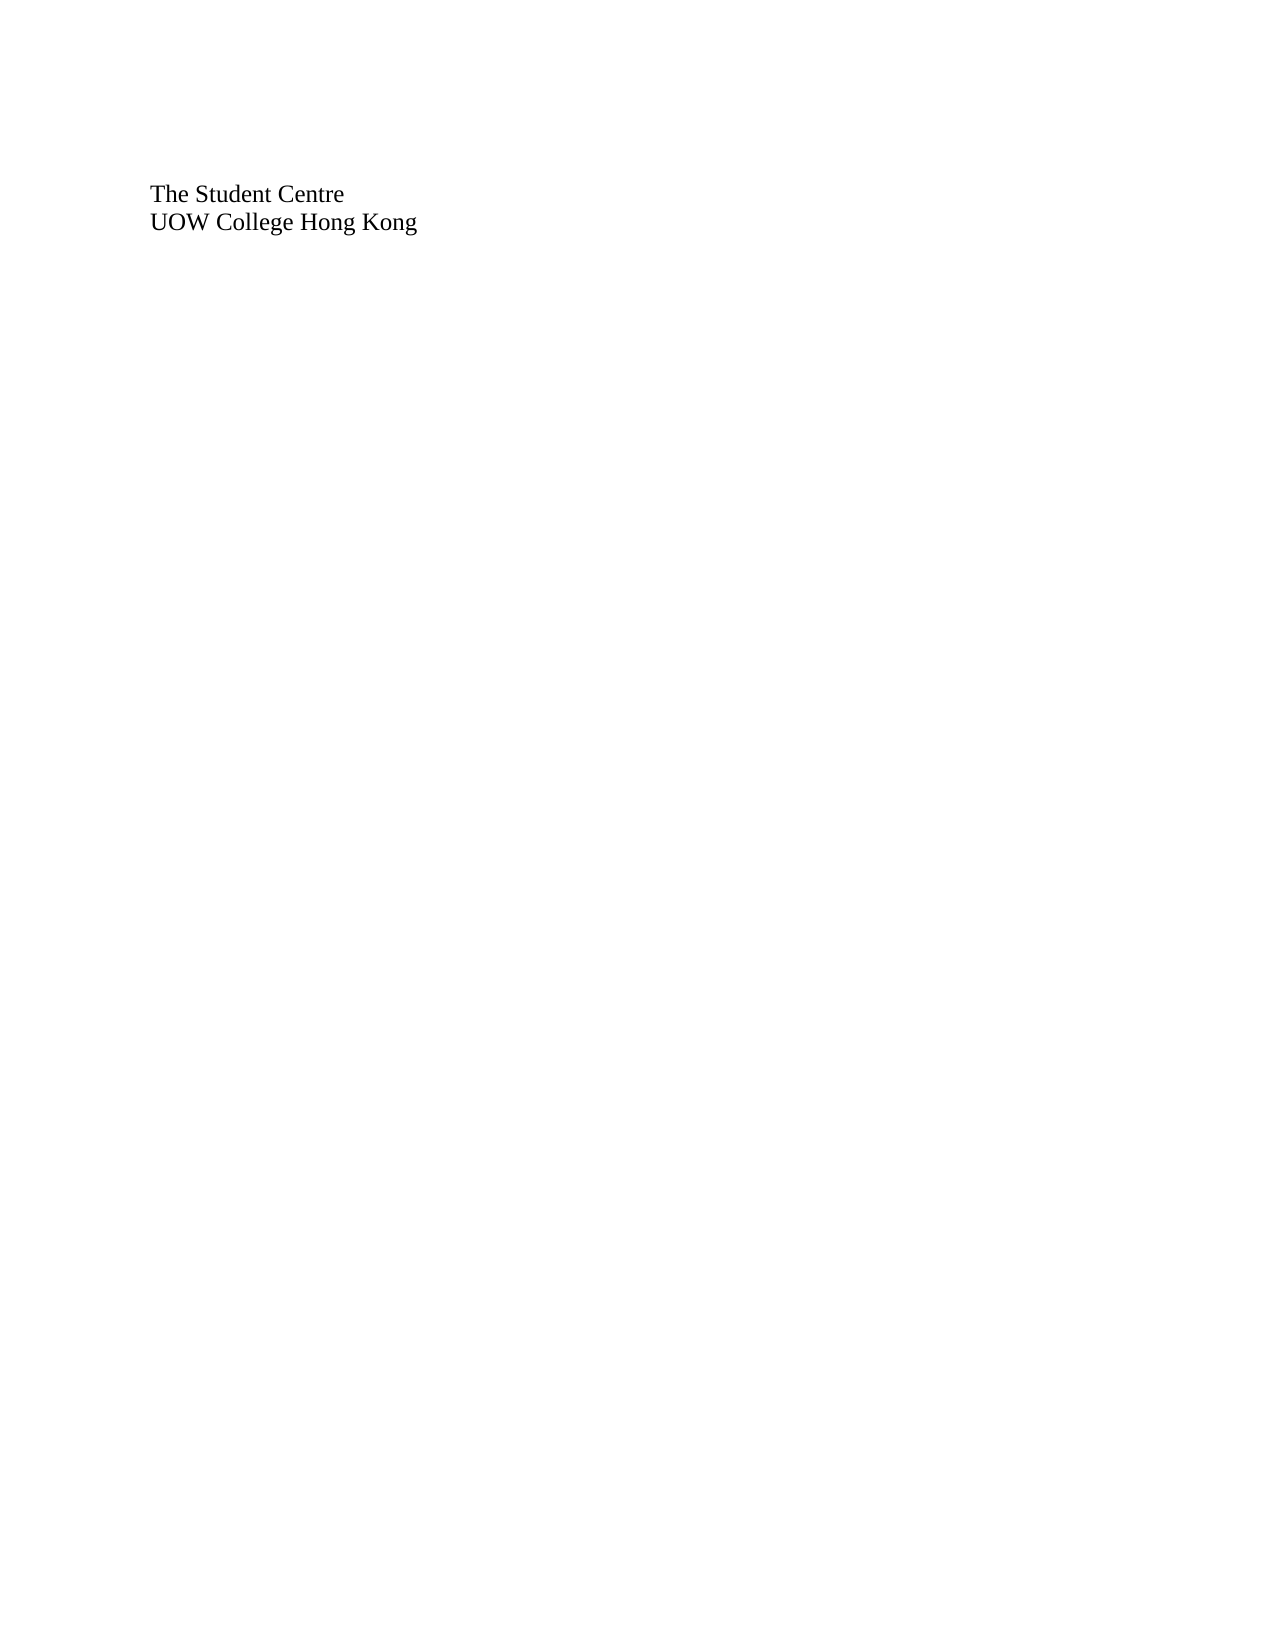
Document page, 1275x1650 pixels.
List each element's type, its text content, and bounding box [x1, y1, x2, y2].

text The Student Centre [150, 179, 1125, 207]
text UOW College Hong Kong [150, 207, 1125, 236]
